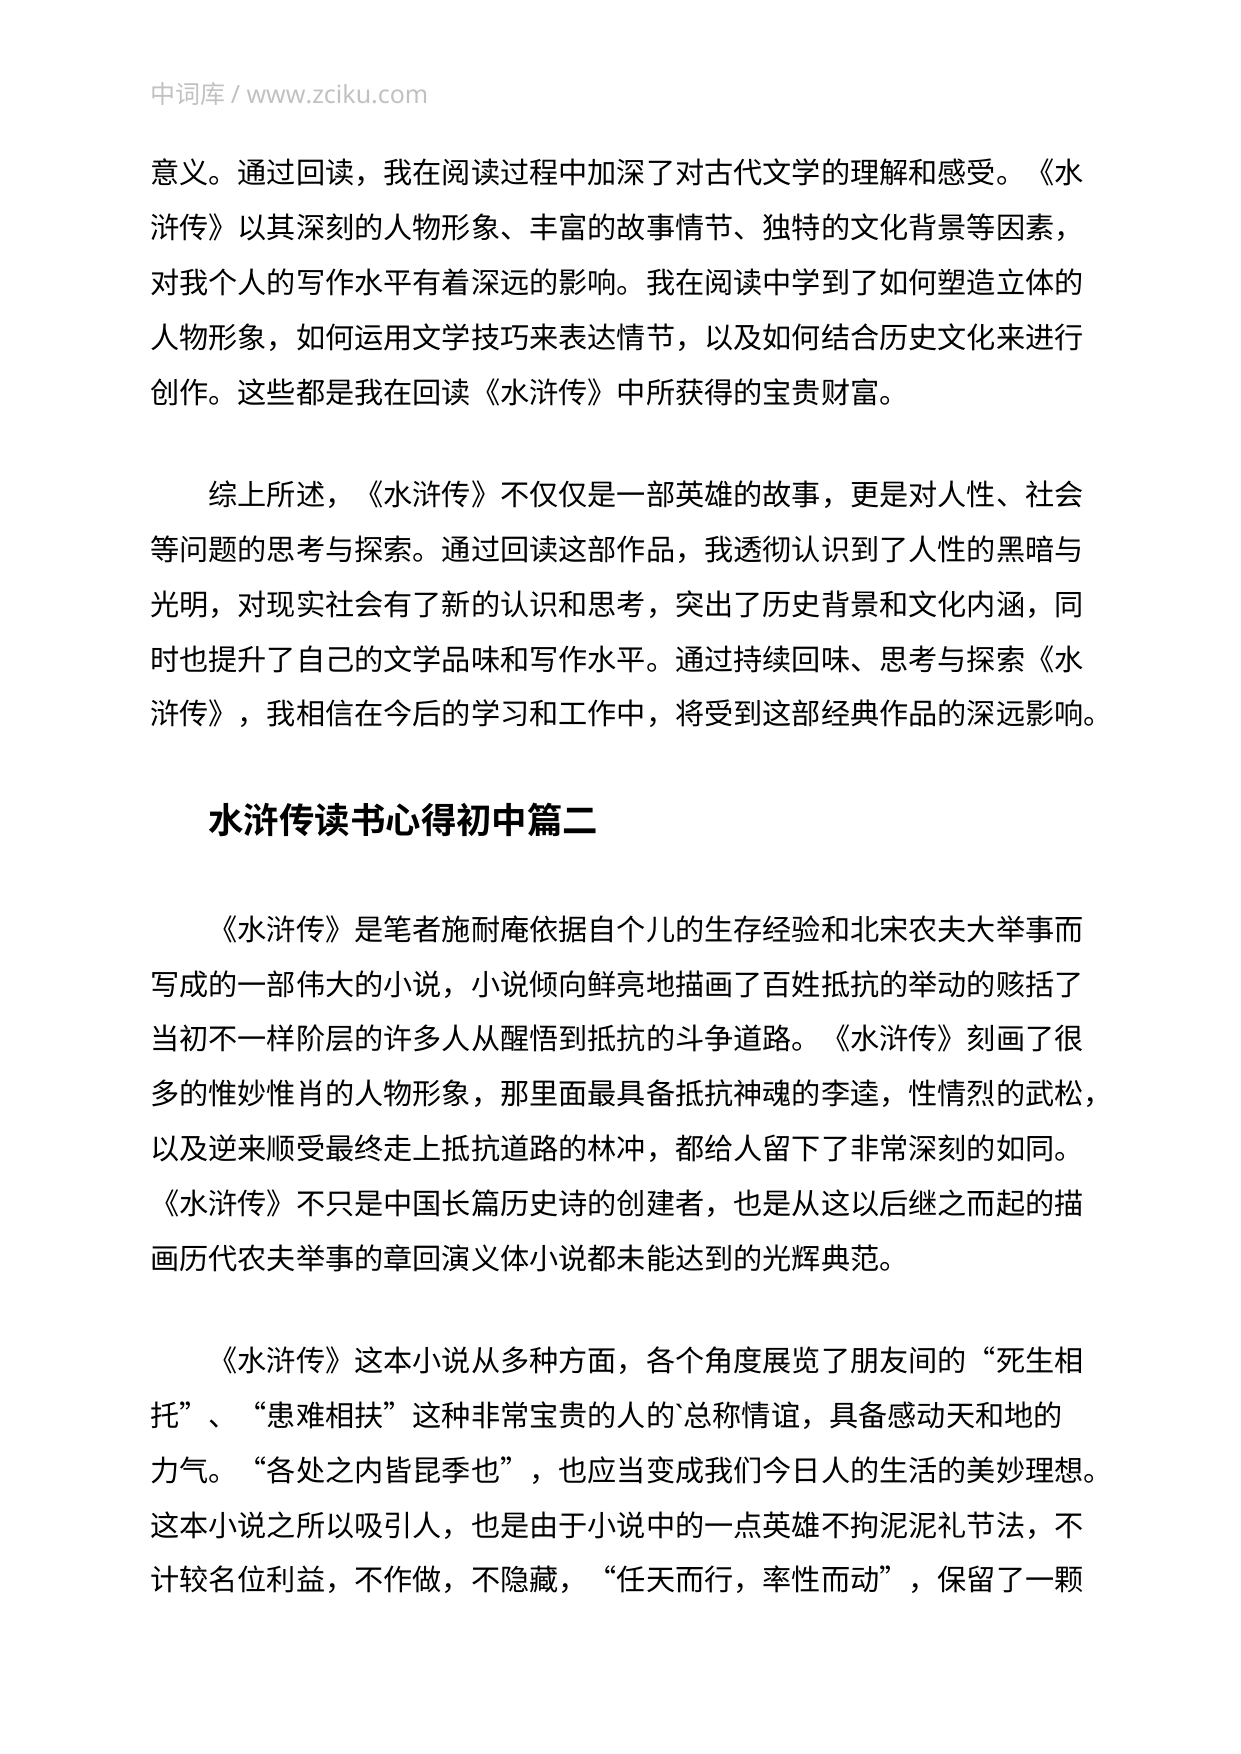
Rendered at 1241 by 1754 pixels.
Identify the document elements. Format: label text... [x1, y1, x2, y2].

text 水浒传读书心得初中篇二 [150, 793, 1090, 844]
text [150, 1337, 1090, 1599]
text 《水浒传》是笔者施耐庵依据自个儿的生存经验和北宋农夫大举事而写成的一部伟大的小说，小说倾向鲜亮地描画了百姓抵抗的举动的赅括了当初不一样阶层的许多人从醒悟到抵抗的斗争道路。《水浒传》刻画了很多的惟妙惟肖的人物形象，那里面最具备抵抗神魂的李逵，性情烈的武松，以及逆来顺受最终走上抵抗道路的林冲，都给人留下了非常深刻的如同。《水浒传》不只是中国长篇历史诗的创建者，也是从这以后继之而起的描画历代农夫举事的章回演义体小说都未能达到的光辉典范。 [150, 906, 1090, 1278]
text 综上所述，《水浒传》不仅仅是一部英雄的故事，更是对人性、社会等问题的思考与探索。通过回读这部作品，我透彻认识到了人性的黑暗与光明，对现实社会有了新的认识和思考，突出了历史背景和文化内涵，同时也提升了自己的文学品味和写作水平。通过持续回味、思考与探索《水浒传》，我相信在今后的学习和工作中，将受到这部经典作品的深远影响。 [150, 471, 1090, 733]
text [150, 150, 1090, 412]
